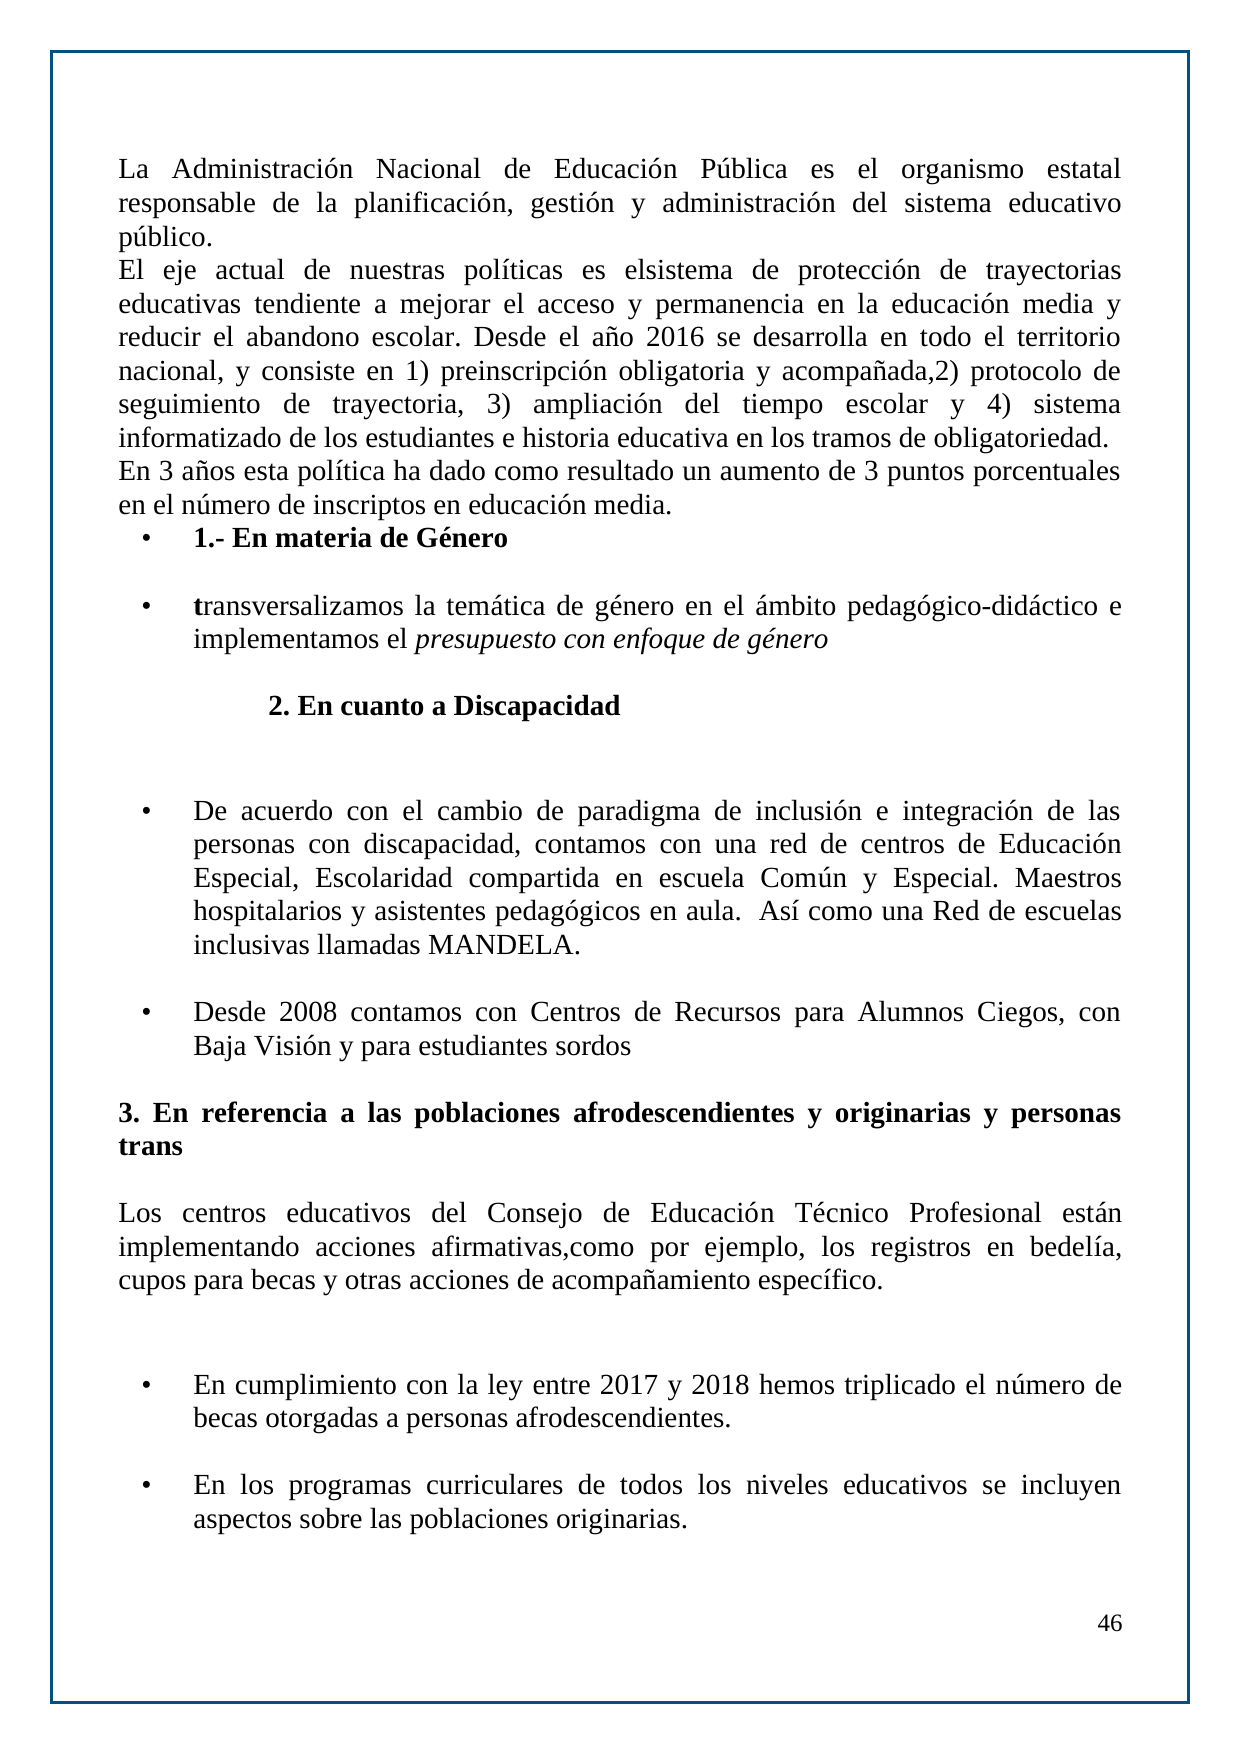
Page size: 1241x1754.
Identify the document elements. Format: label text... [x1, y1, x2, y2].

text El eje actual de nuestras políticas es elsistema de protección de trayectorias educativas tendiente a mejorar el acceso y permanencia en la educación media y reducir el abandono escolar. Desde el año 2016 se desarrolla en todo el territorio nacional, y consiste en 1) preinscripción obligatoria y acompañada,2) protocolo de seguimiento de trayectoria, 3) ampliación del tiempo escolar y 4) sistema informatizado de los estudiantes e historia educativa en los tramos de obligatoriedad. [118, 252, 1122, 453]
text 3. En referencia a las poblaciones afrodescendientes y originarias y personas trans [118, 1095, 1122, 1162]
text En 3 años esta política ha dado como resultado un aumento de 3 puntos porcentuales en el número de inscriptos en educación media. [118, 453, 1122, 521]
list En los programas curriculares de todos los niveles educativos se incluyen aspectos sobre las poblaciones originarias. [141, 1467, 1122, 1534]
text La Administración Nacional de Educación Pública es el organismo estatal responsable de la planificación, gestión y administración del sistema educativo público. [118, 152, 1122, 252]
text 2. En cuanto a Discapacidad [268, 688, 1122, 722]
list 1.- En materia de Género [141, 521, 1122, 554]
list En cumplimiento con la ley entre 2017 y 2018 hemos triplicado el número de becas otorgadas a personas afrodescendientes. [141, 1367, 1122, 1434]
list De acuerdo con el cambio de paradigma de inclusión e integración de las personas con discapacidad, contamos con una red de centros de Educación Especial, Escolaridad compartida en escuela Común y Especial. Maestros hospitalarios y asistentes pedagógicos en aula. Así como una Red de escuelas inclusivas llamadas MANDELA. [141, 793, 1122, 961]
list transversalizamos la temática de género en el ámbito pedagógico-didáctico e implementamos el presupuesto con enfoque de género [141, 588, 1122, 655]
text Los centros educativos del Consejo de Educación Técnico Profesional están implementando acciones afirmativas,como por ejemplo, los registros en bedelía, cupos para becas y otras acciones de acompañamiento específico. [118, 1195, 1122, 1296]
list Desde 2008 contamos con Centros de Recursos para Alumnos Ciegos, con Baja Visión y para estudiantes sordos [141, 994, 1122, 1061]
